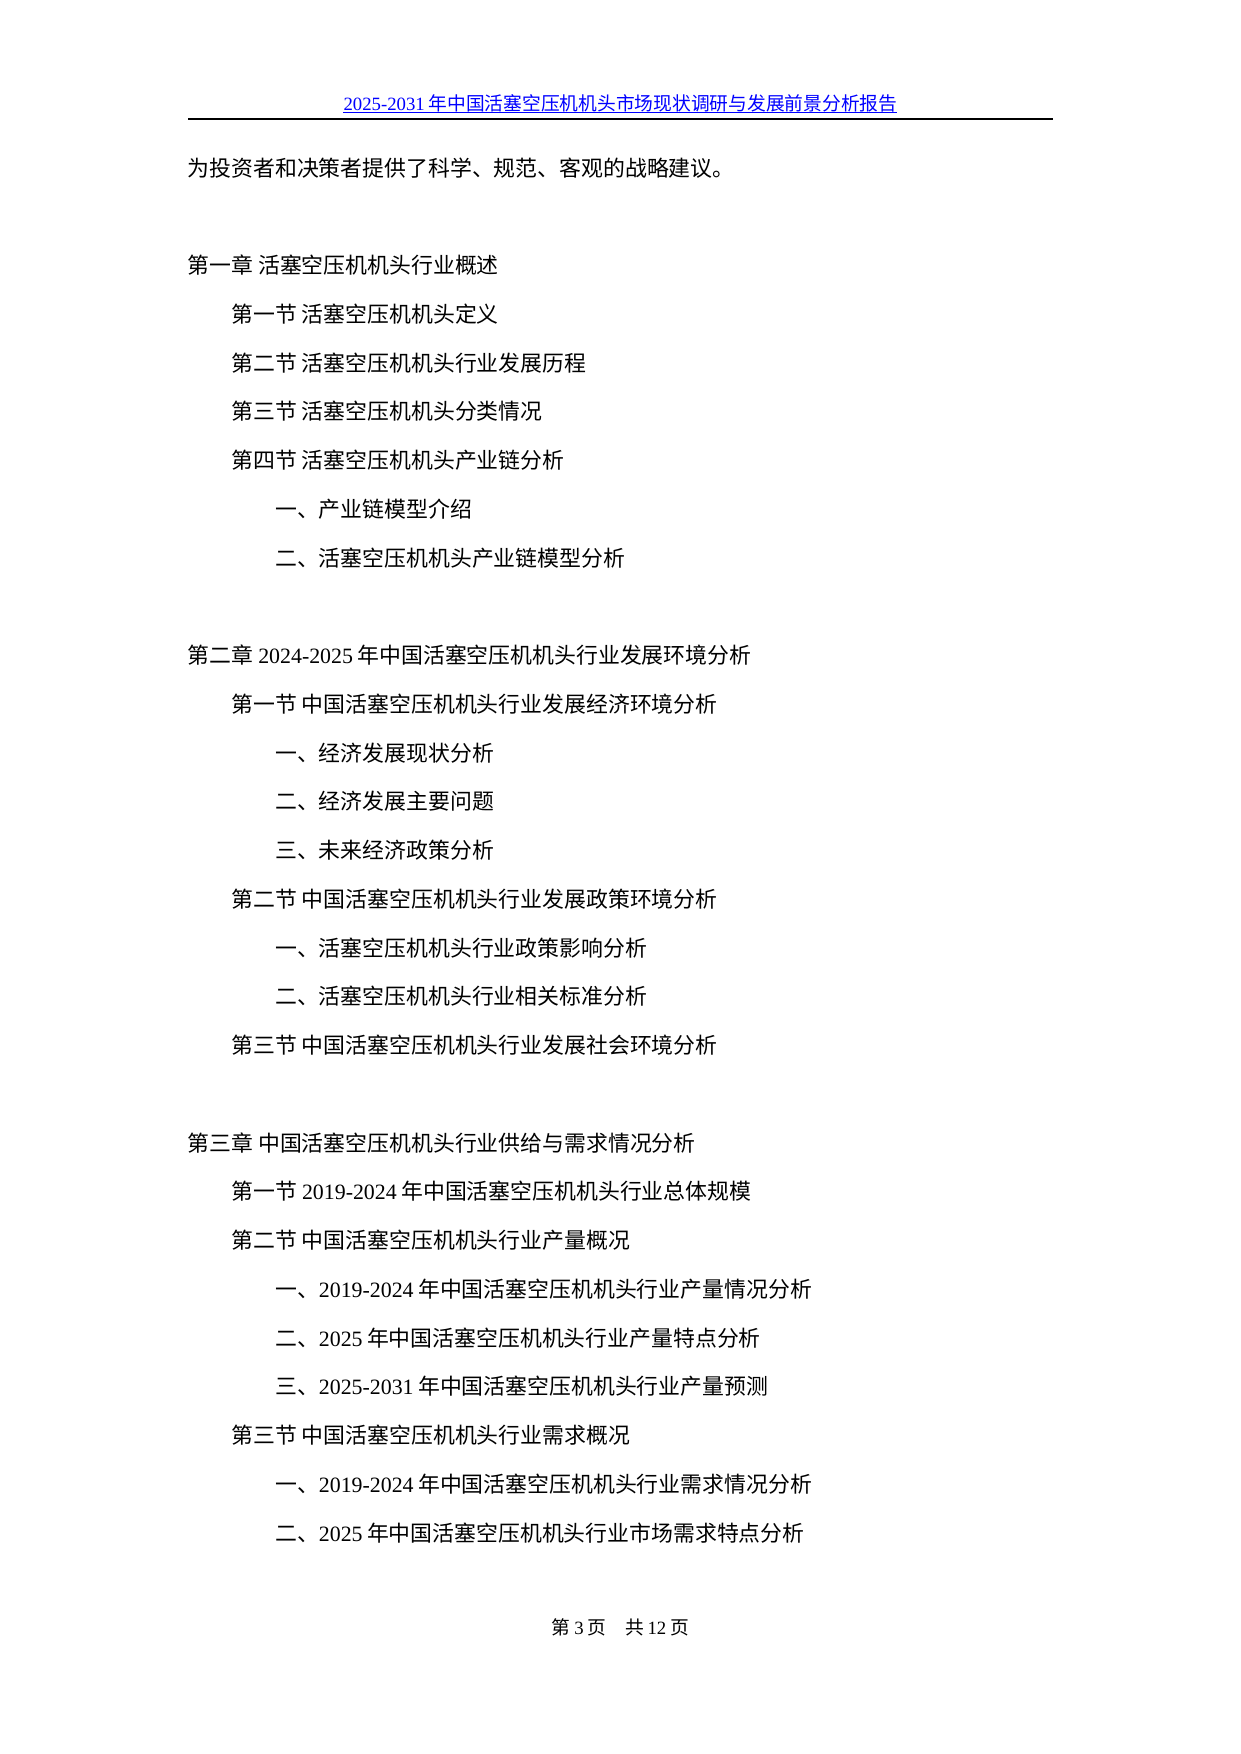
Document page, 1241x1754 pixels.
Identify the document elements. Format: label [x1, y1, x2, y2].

text [187, 150, 1053, 1548]
